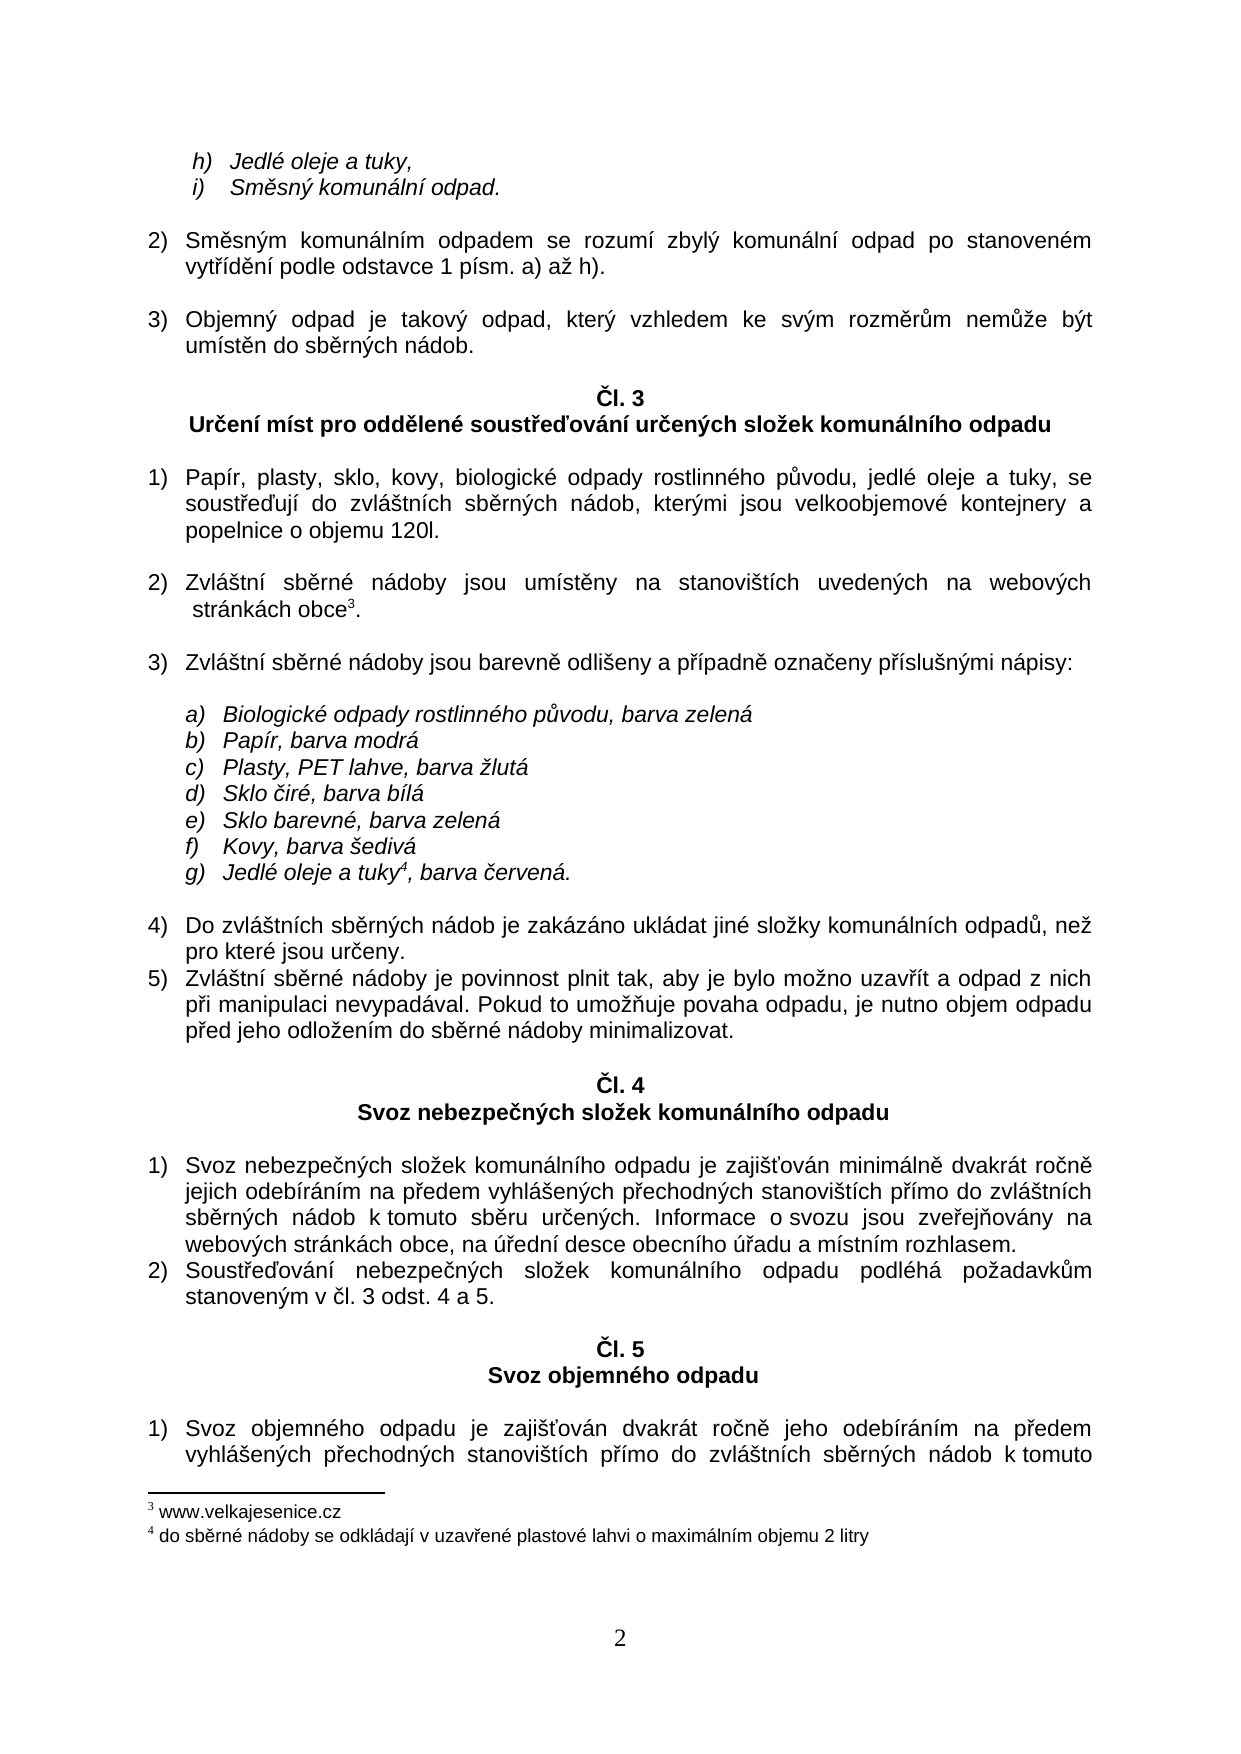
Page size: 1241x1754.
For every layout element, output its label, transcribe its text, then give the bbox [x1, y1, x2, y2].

list Svoz nebezpečných složek komunálního odpadu je zajišťován minimálně dvakrát ročně jejich odebíráním na předem vyhlášených přechodných stanovištích přímo do zvláštních sběrných nádob k tomuto sběru určených. Informace o svozu jsou zveřejňovány na webových stránkách obce, na úřední desce obecního úřadu a místním rozhlasem. [148, 1152, 1092, 1257]
list Papír, plasty, sklo, kovy, biologické odpady rostlinného původu, jedlé oleje a tuky, se soustřeďují do zvláštních sběrných nádob, kterými jsou velkoobjemové kontejnery a popelnice o objemu 120l. [148, 464, 1092, 543]
list Objemný odpad je takový odpad, který vzhledem ke svým rozměrům nemůže být umístěn do sběrných nádob. [148, 306, 1092, 358]
list Směsný komunální odpad. [192, 174, 1092, 200]
list Biologické odpady rostlinného původu, barva zelená [185, 701, 1092, 727]
list Směsným komunálním odpadem se rozumí zbylý komunální odpad po stanoveném vytřídění podle odstavce 1 písm. a) až h). [148, 227, 1092, 279]
text Svoz objemného odpadu [148, 1362, 1092, 1389]
text Určení míst pro oddělené soustřeďování určených složek komunálního odpadu [148, 411, 1092, 438]
list Soustřeďování nebezpečných složek komunálního odpadu podléhá požadavkům stanoveným v čl. 3 odst. 4 a 5. [148, 1257, 1092, 1310]
list Do zvláštních sběrných nádob je zakázáno ukládat jiné složky komunálních odpadů, než pro které jsou určeny. [148, 912, 1092, 965]
list Jedlé oleje a tuky, [192, 148, 1092, 174]
list Zvláštní sběrné nádoby jsou umístěny na stanovištích uvedených na webových stránkách obce. [148, 569, 1092, 622]
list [148, 1415, 1092, 1468]
list Zvláštní sběrné nádoby je povinnost plnit tak, aby je bylo možno uzavřít a odpad z nich při manipulaci nevypadával. Pokud to umožňuje povaha odpadu, je nutno objem odpadu před jeho odložením do sběrné nádoby minimalizovat. [148, 965, 1092, 1044]
subtitle Svoz nebezpečných složek komunálního odpadu [148, 1099, 1092, 1125]
subtitle Čl. 4 [148, 1072, 1092, 1099]
list Plasty, PET lahve, barva žlutá [185, 754, 1092, 780]
list Sklo čiré, barva bílá [185, 780, 1092, 807]
list Jedlé oleje a tuky, barva červená. [185, 859, 1092, 886]
list Kovy, barva šedivá [185, 833, 1092, 859]
text Čl. 3 [148, 385, 1092, 411]
list Papír, barva modrá [185, 727, 1092, 754]
list Zvláštní sběrné nádoby jsou barevně odlišeny a případně označeny příslušnými nápisy: [148, 648, 1092, 675]
text Čl. 5 [148, 1336, 1092, 1362]
list Sklo barevné, barva zelená [185, 807, 1092, 833]
